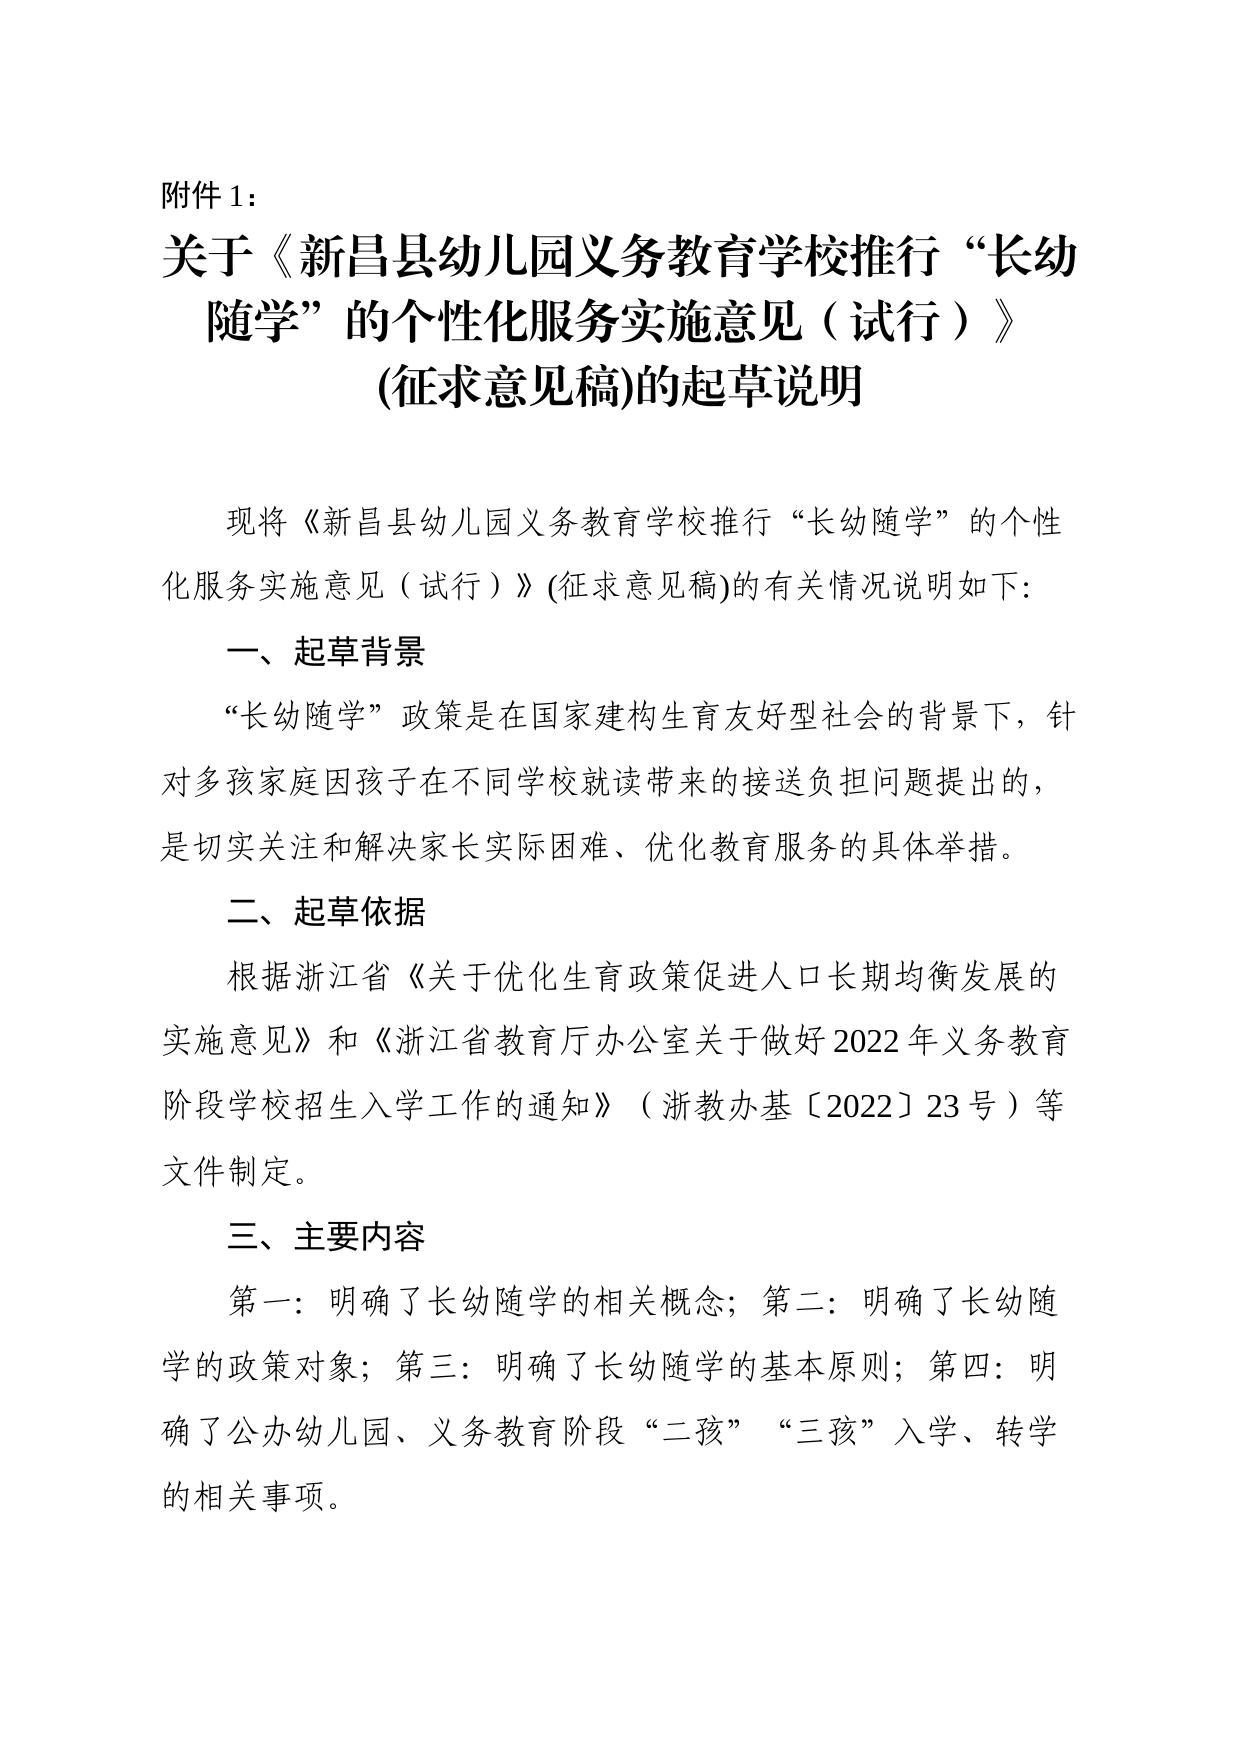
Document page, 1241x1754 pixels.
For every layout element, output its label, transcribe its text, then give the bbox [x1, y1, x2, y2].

text 关于《新昌县幼儿园义务教育学校推行“长幼随学”的个性化服务实施意见（试行）》 [159, 227, 1081, 357]
list 主要内容 [159, 1202, 1081, 1267]
text 现将《新昌县幼儿园义务教育学校推行“长幼随学”的个性化服务实施意见（试行）》(征求意见稿)的有关情况说明如下： [159, 487, 1081, 617]
text 附件1： [159, 162, 1081, 227]
list 根据浙江省《关于优化生育政策促进人口长期均衡发展的实施意见》和《浙江省教育厅办公室关于做好2022年义务教育阶段学校招生入学工作的通知》（浙教办基〔2022〕23号）等文件制定。 [159, 942, 1081, 1202]
text “长幼随学”政策是在国家建构生育友好型社会的背景下，针对多孩家庭因孩子在不同学校就读带来的接送负担问题提出的，是切实关注和解决家长实际困难、优化教育服务的具体举措。 [159, 682, 1081, 877]
list 第一：明确了长幼随学的相关概念；第二：明确了长幼随学的政策对象；第三：明确了长幼随学的基本原则；第四：明确了公办幼儿园、义务教育阶段“二孩”“三孩”入学、转学的相关事项。 [159, 1267, 1081, 1527]
text (征求意见稿)的起草说明 [159, 357, 1081, 422]
list 起草背景 [159, 617, 1081, 682]
list 起草依据 [159, 877, 1081, 942]
